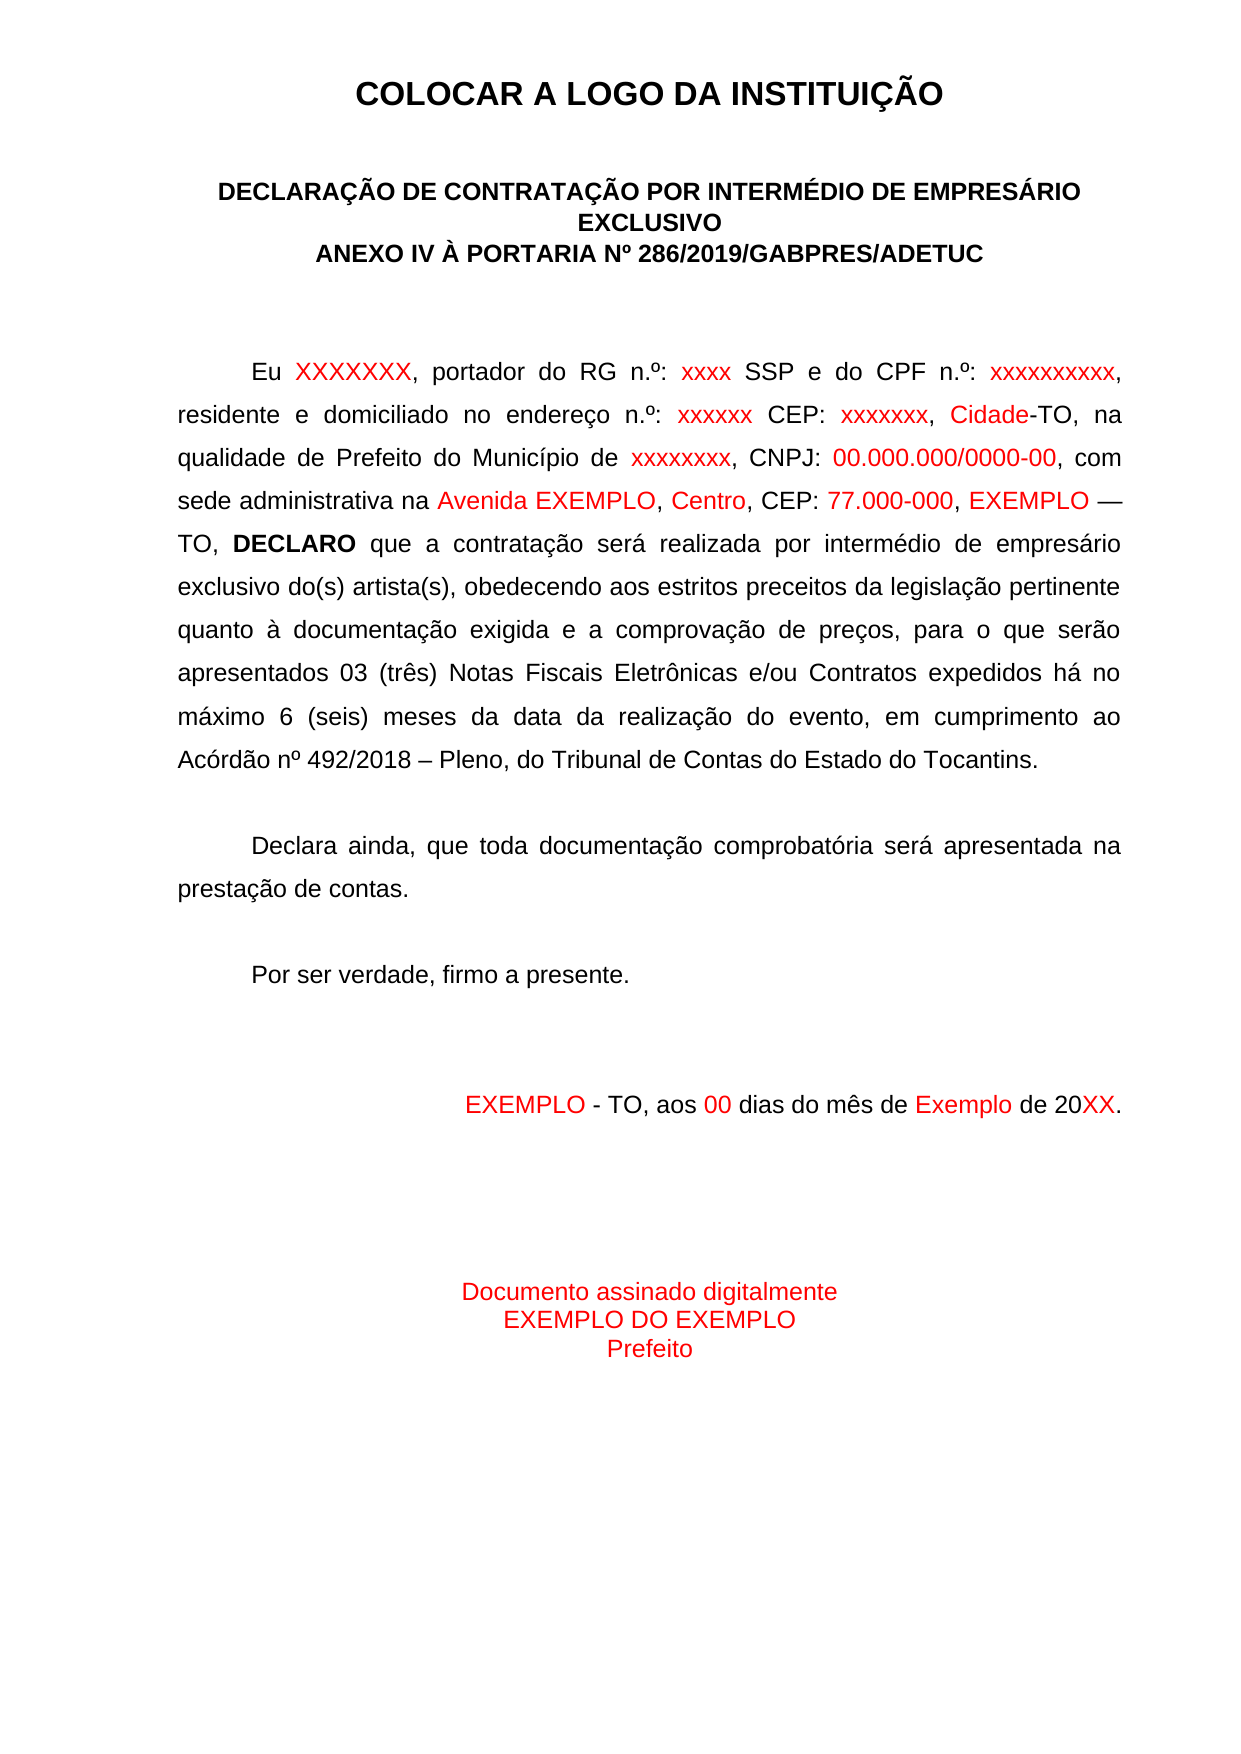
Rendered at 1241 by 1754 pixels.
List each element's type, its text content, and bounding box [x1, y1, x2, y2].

text Por ser verdade, firmo a presente. [177, 960, 1122, 989]
text ANEXO IV À PORTARIA Nº 286/2019/GABPRES/ADETUC [177, 239, 1122, 268]
text Declara ainda, que toda documentação comprobatória será apresentada na prestação de contas. [177, 831, 1122, 903]
text EXCLUSIVO [177, 208, 1122, 237]
text Prefeito [177, 1334, 1122, 1363]
text Eu XXXXXXX, portador do RG n.º: xxxx SSP e do CPF n.º: xxxxxxxxxx, residente e domiciliado no endereço n.º: xxxxxx CEP: xxxxxxx, Cidade-TO, na qualidade de Prefeito do Município de xxxxxxxx, CNPJ: 00.000.000/0000-00, com sede administrativa na Avenida EXEMPLO, Centro, CEP: 77.000-000, EXEMPLO — TO, DECLARO que a contratação será realizada por intermédio de empresário exclusivo do(s) artista(s), obedecendo aos estritos preceitos da legislação pertinente quanto à documentação exigida e a comprovação de preços, para o que serão apresentados 03 (três) Notas Fiscais Eletrônicas e/ou Contratos expedidos há no máximo 6 (seis) meses da data da realização do evento, em cumprimento ao Acórdão nº 492/2018 – Pleno, do Tribunal de Contas do Estado do Tocantins. [177, 357, 1122, 773]
text EXEMPLO DO EXEMPLO [177, 1305, 1122, 1334]
text DECLARAÇÃO DE CONTRATAÇÃO POR INTERMÉDIO DE EMPRESÁRIO [177, 177, 1122, 206]
text EXEMPLO - TO, aos 00 dias do mês de Exemplo de 20XX. [177, 1090, 1122, 1118]
text Documento assinado digitalmente [177, 1277, 1122, 1305]
